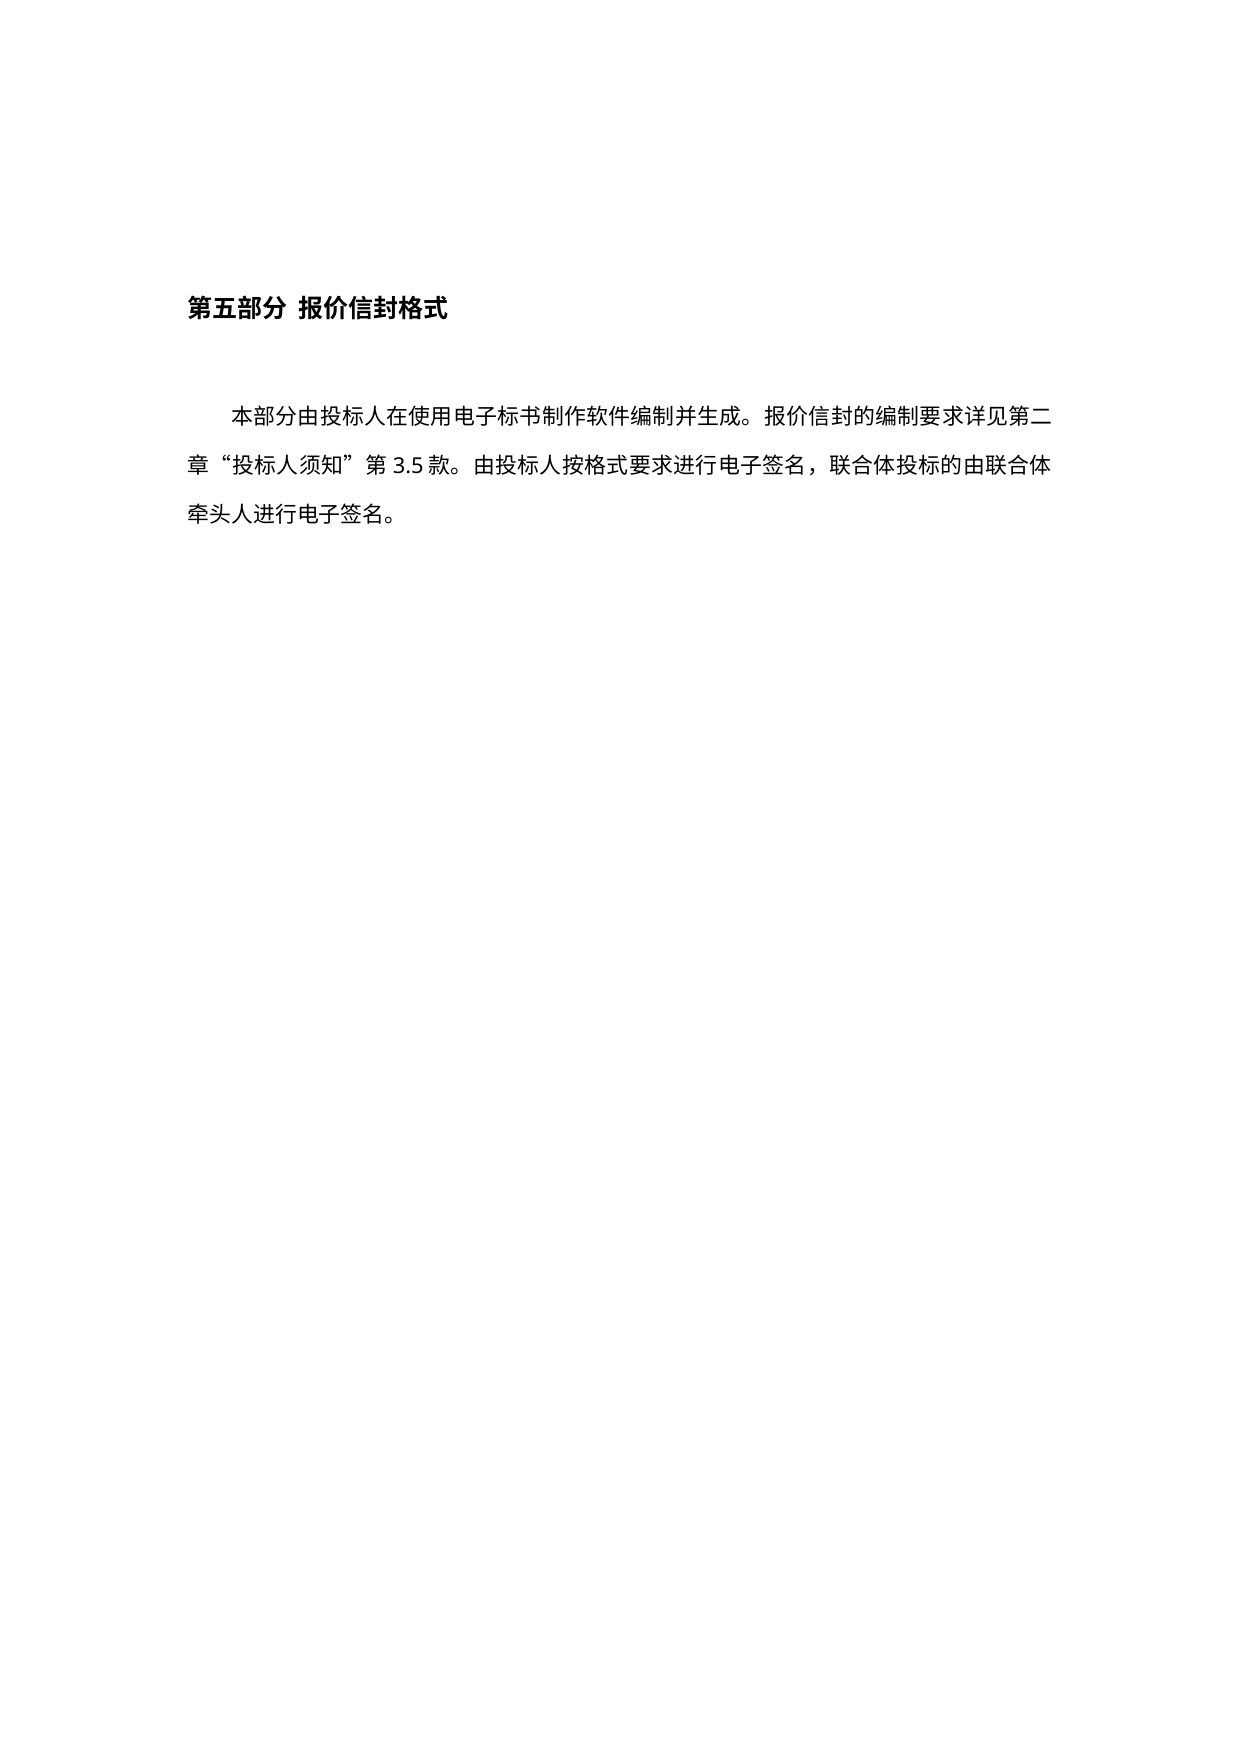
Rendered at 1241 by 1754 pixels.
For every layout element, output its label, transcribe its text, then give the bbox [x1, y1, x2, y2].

text 第五部分 报价信封格式 [187, 274, 1053, 339]
text 本部分由投标人在使用电子标书制作软件编制并生成。报价信封的编制要求详见第二章“投标人须知”第3.5款。由投标人按格式要求进行电子签名，联合体投标的由联合体牵头人进行电子签名。 [187, 399, 1053, 529]
